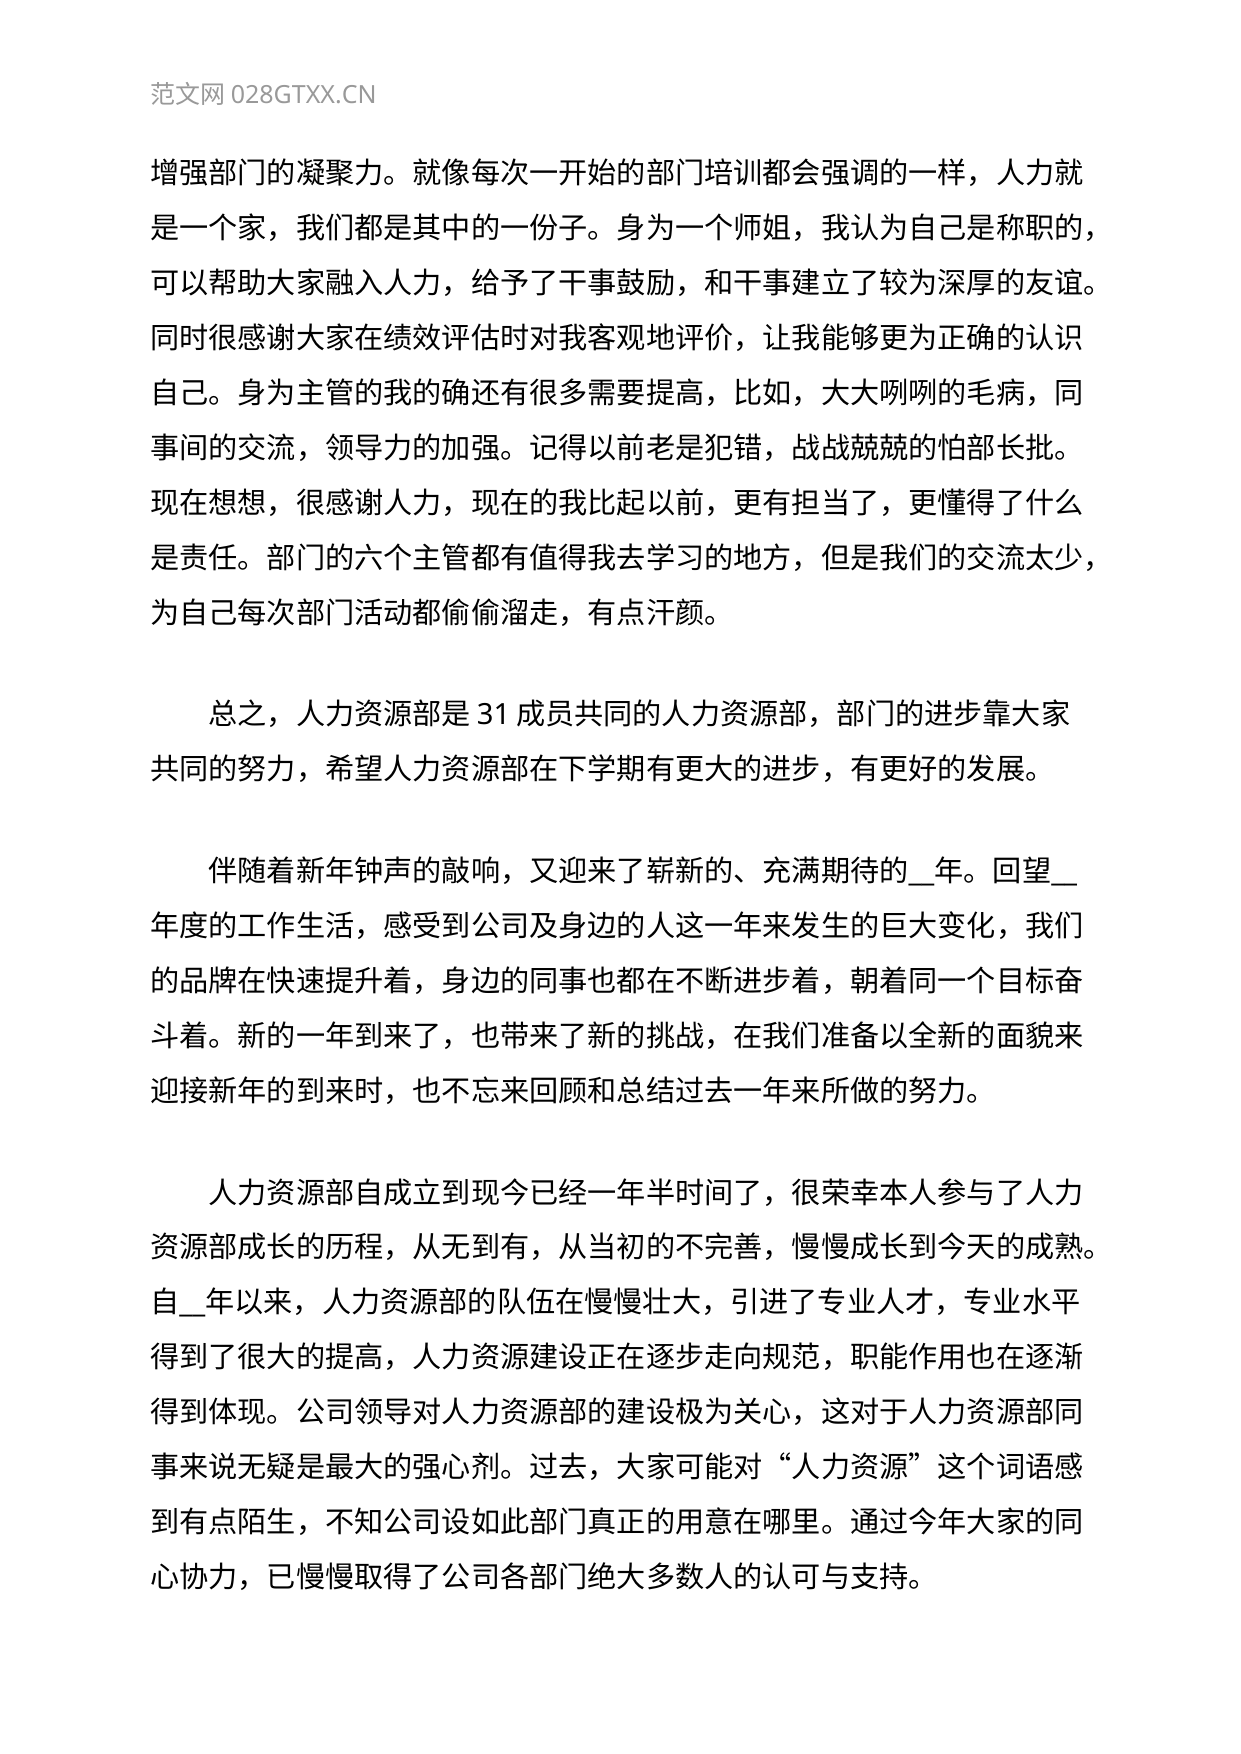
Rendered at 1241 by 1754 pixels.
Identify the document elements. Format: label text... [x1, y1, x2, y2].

text 总之，人力资源部是31成员共同的人力资源部，部门的进步靠大家共同的努力，希望人力资源部在下学期有更大的进步，有更好的发展。 [150, 691, 1090, 788]
text 人力资源部自成立到现今已经一年半时间了，很荣幸本人参与了人力资源部成长的历程，从无到有，从当初的不完善，慢慢成长到今天的成熟。自__年以来，人力资源部的队伍在慢慢壮大，引进了专业人才，专业水平得到了很大的提高，人力资源建设正在逐步走向规范，职能作用也在逐渐得到体现。公司领导对人力资源部的建设极为关心，这对于人力资源部同事来说无疑是最大的强心剂。过去，大家可能对“人力资源”这个词语感到有点陌生，不知公司设如此部门真正的用意在哪里。通过今年大家的同心协力，已慢慢取得了公司各部门绝大多数人的认可与支持。 [150, 1169, 1090, 1596]
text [150, 150, 1090, 631]
text 伴随着新年钟声的敲响，又迎来了崭新的、充满期待的__年。回望__年度的工作生活，感受到公司及身边的人这一年来发生的巨大变化，我们的品牌在快速提升着，身边的同事也都在不断进步着，朝着同一个目标奋斗着。新的一年到来了，也带来了新的挑战，在我们准备以全新的面貌来迎接新年的到来时，也不忘来回顾和总结过去一年来所做的努力。 [150, 848, 1090, 1110]
